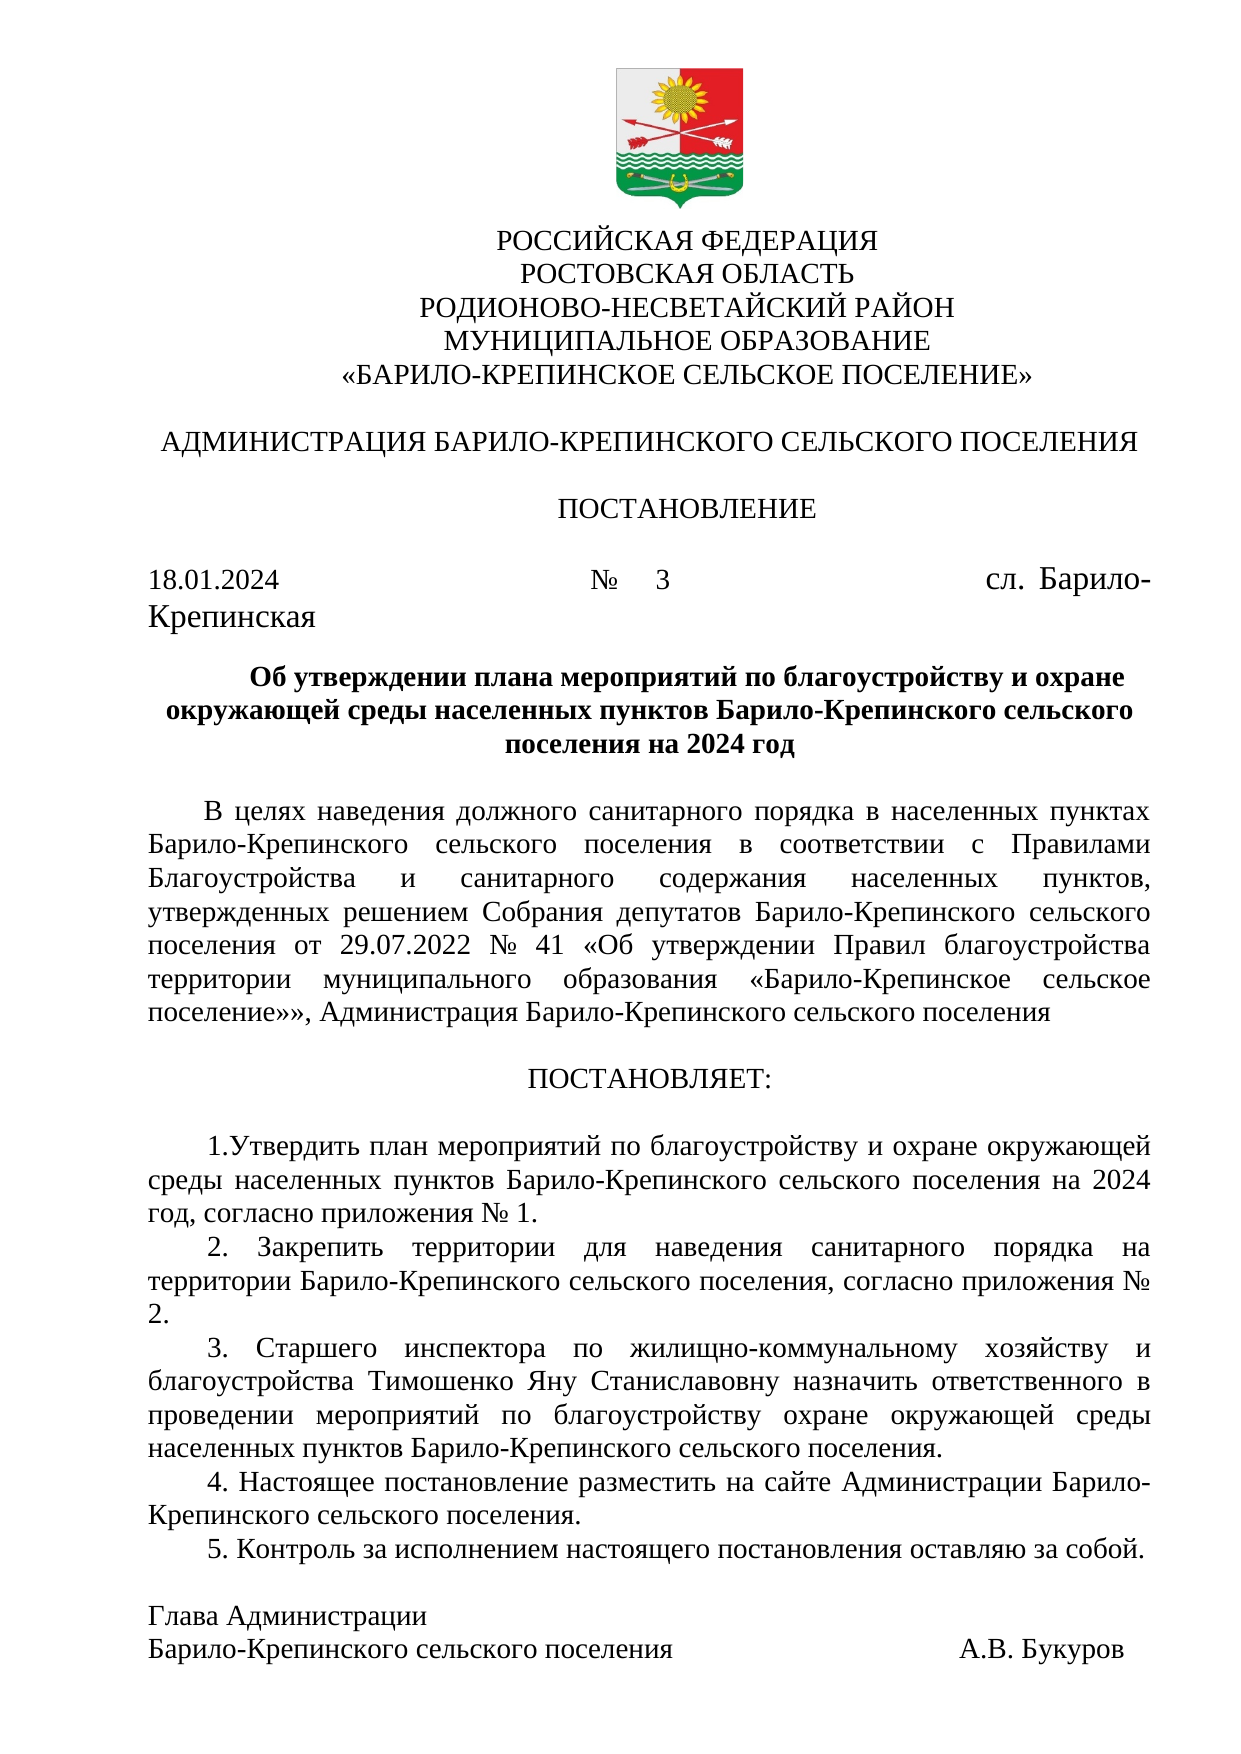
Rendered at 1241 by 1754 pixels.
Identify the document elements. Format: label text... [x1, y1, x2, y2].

text АДМИНИСТРАЦИЯ БАРИЛО-КРЕПИНСКОГО СЕЛЬСКОГО ПОСЕЛЕНИЯ [148, 424, 1152, 458]
picture [616, 68, 744, 209]
text Глава Администрации [148, 1598, 1152, 1632]
text ПОСТАНОВЛЕНИЕ [148, 491, 1152, 525]
text 1.Утвердить план мероприятий по благоустройству и охране окружающей среды населенных пунктов Барило-Крепинского сельского поселения на 2024 год, согласно приложения № 1. [148, 1128, 1152, 1229]
text Барило-Крепинского сельского поселения А.В. Букуров [148, 1632, 1152, 1665]
text 5. Контроль за исполнением настоящего постановления оставляю за собой. [148, 1531, 1152, 1564]
text ПОСТАНОВЛЯЕТ: [148, 1061, 1152, 1095]
text РОССИЙСКАЯ ФЕДЕРАЦИЯ [148, 223, 1152, 256]
text «БАРИЛО-КРЕПИНСКОЕ СЕЛЬСКОЕ ПОСЕЛЕНИЕ» [148, 357, 1152, 391]
text 2. Закрепить территории для наведения санитарного порядка на территории Барило-Крепинского сельского поселения, согласно приложения № 2. [148, 1229, 1152, 1330]
text МУНИЦИПАЛЬНОЕ ОБРАЗОВАНИЕ [148, 323, 1152, 357]
text 18.01.2024 № 3 сл. Барило-Крепинская [148, 558, 1152, 635]
text 4. Настоящее постановление разместить на сайте Администрации Барило-Крепинского сельского поселения. [148, 1464, 1152, 1531]
text Об утверждении плана мероприятий по благоустройству и охране окружающей среды населенных пунктов Барило-Крепинского сельского поселения на 2024 год [148, 659, 1152, 759]
text 3. Старшего инспектора по жилищно-коммунальному хозяйству и благоустройства Тимошенко Яну Станиславовну назначить ответственного в проведении мероприятий по благоустройству охране окружающей среды населенных пунктов Барило-Крепинского сельского поселения. [148, 1330, 1152, 1464]
text В целях наведения должного санитарного порядка в населенных пунктах Барило-Крепинского сельского поселения в соответствии с Правилами Благоустройства и санитарного содержания населенных пунктов, утвержденных решением Собрания депутатов Барило-Крепинского сельского поселения от 29.07.2022 № 41 «Об утверждении Правил благоустройства территории муниципального образования «Барило-Крепинское сельское поселение»», Администрация Барило-Крепинского сельского поселения [148, 793, 1152, 1028]
text РОСТОВСКАЯ ОБЛАСТЬ [148, 256, 1152, 290]
text РОДИОНОВО-НЕСВЕТАЙСКИЙ РАЙОН [148, 290, 1152, 323]
